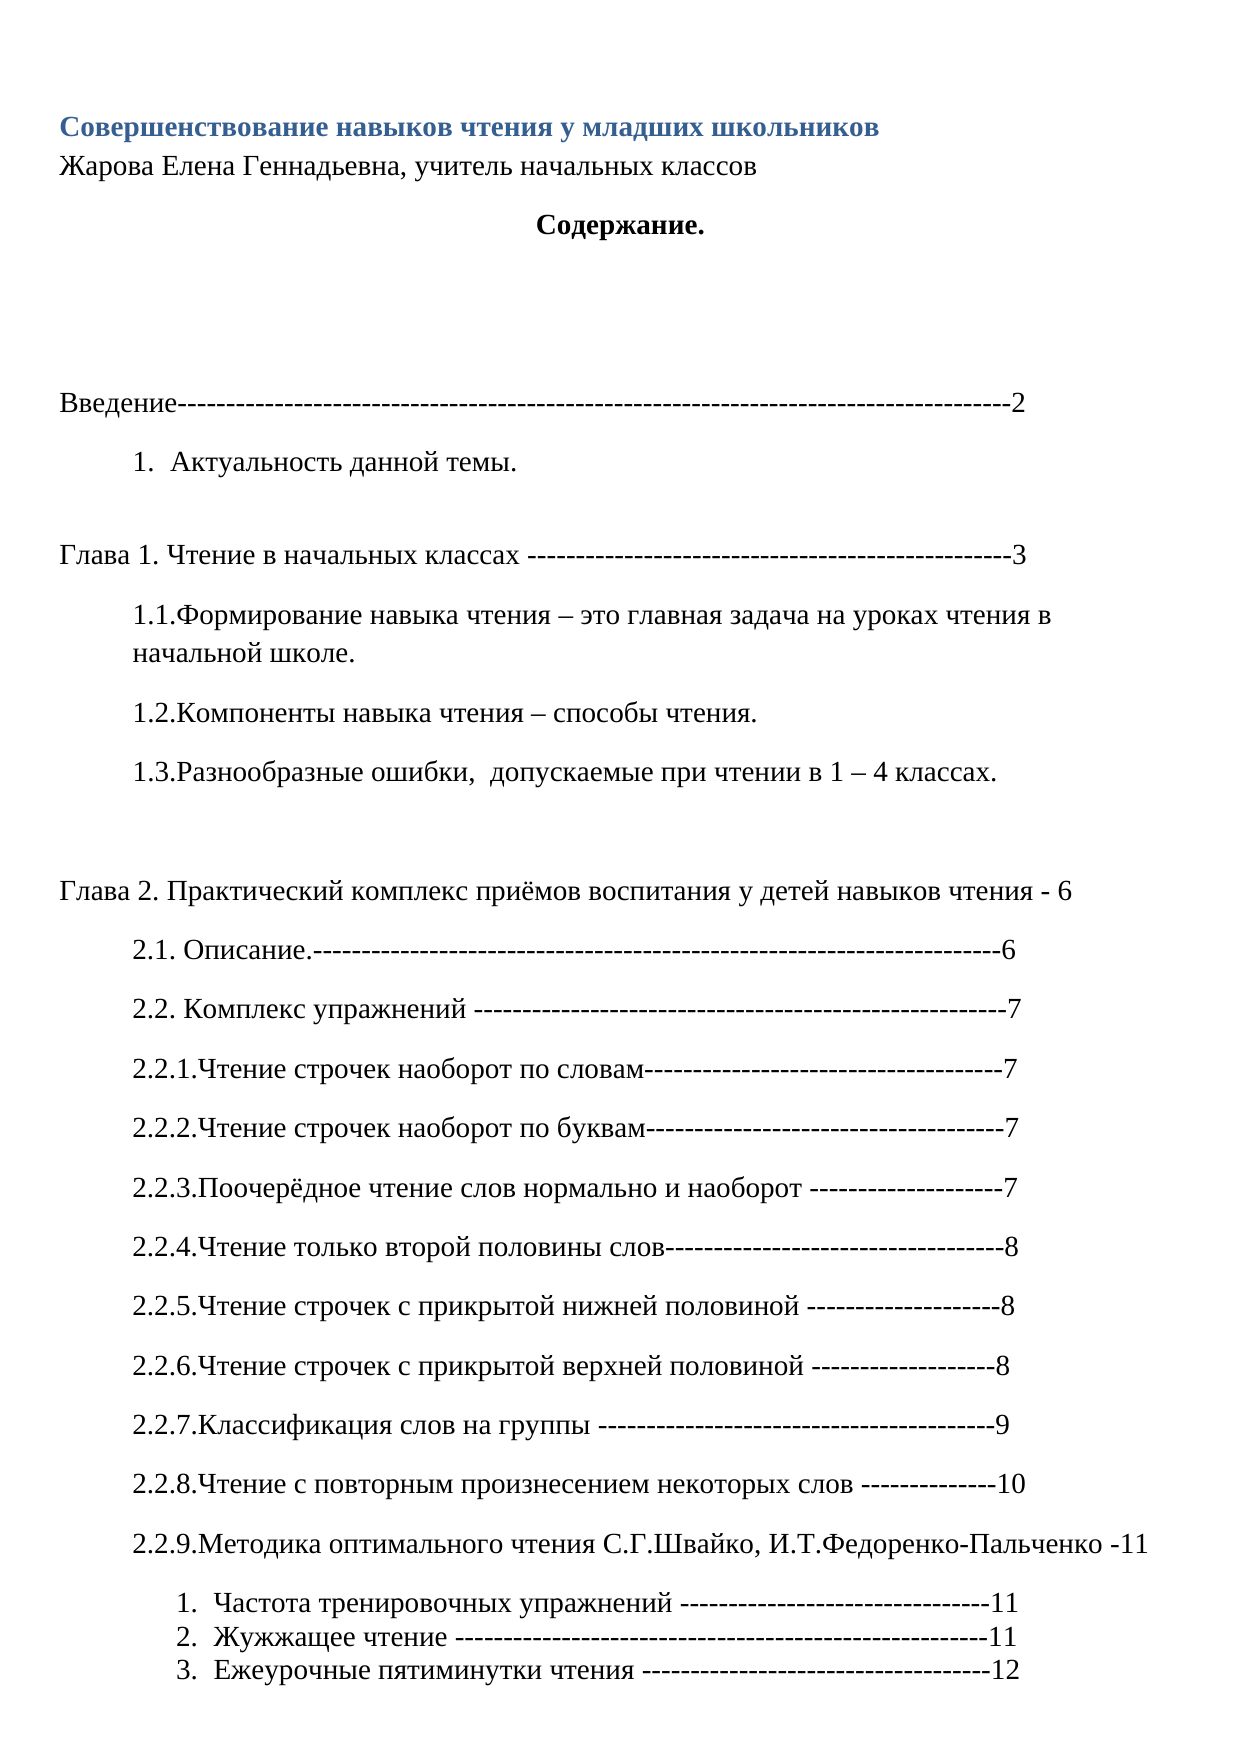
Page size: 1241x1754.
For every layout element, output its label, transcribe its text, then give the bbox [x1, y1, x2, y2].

text 2.2.8.Чтение с повторным произнесением некоторых слов --------------10 [59, 1467, 1181, 1500]
text Глава 2. Практический комплекс приёмов воспитания у детей навыков чтения - 6 [59, 873, 1181, 906]
subtitle Совершенствование навыков чтения у младших школьников [59, 109, 1181, 143]
list Частота тренировочных упражнений --------------------------------11 [176, 1585, 1181, 1619]
text 2.2.5.Чтение строчек с прикрытой нижней половиной --------------------8 [59, 1288, 1181, 1322]
text 2.2.3.Поочерёдное чтение слов нормально и наоборот --------------------7 [59, 1170, 1181, 1203]
text 2.2.1.Чтение строчек наоборот по словам-------------------------------------7 [59, 1051, 1181, 1084]
text Содержание. [59, 207, 1181, 241]
list Актуальность данной темы. [132, 444, 1181, 478]
text Введение--------------------------------------------------------------------------------------2 [59, 385, 1181, 419]
text Жарова Елена Геннадьевна, учитель начальных классов [59, 148, 1181, 181]
text 2.2.2.Чтение строчек наоборот по буквам-------------------------------------7 [59, 1110, 1181, 1144]
text 2.2.6.Чтение строчек с прикрытой верхней половиной -------------------8 [59, 1348, 1181, 1381]
text 2.2. Комплекс упражнений -------------------------------------------------------7 [59, 992, 1181, 1025]
text 2.2.4.Чтение только второй половины слов-----------------------------------8 [59, 1229, 1181, 1263]
text 2.1. Описание.-----------------------------------------------------------------------6 [59, 932, 1181, 966]
text Глава 1. Чтение в начальных классах --------------------------------------------------3 [59, 537, 1181, 571]
text 2.2.7.Классификация слов на группы -----------------------------------------9 [59, 1407, 1181, 1441]
text 1.2.Компоненты навыка чтения – способы чтения. [132, 695, 1181, 728]
list Ежеурочные пятиминутки чтения ------------------------------------12 [176, 1652, 1181, 1686]
text 2.2.9.Методика оптимального чтения С.Г.Швайко, И.Т.Федоренко-Пальченко -11 [59, 1526, 1181, 1559]
text 1.3.Разнообразные ошибки, допускаемые при чтении в 1 – 4 классах. [132, 754, 1181, 788]
list Жужжащее чтение -------------------------------------------------------11 [176, 1619, 1181, 1652]
text 1.1.Формирование навыка чтения – это главная задача на уроках чтения в начальной школе. [132, 597, 1181, 669]
